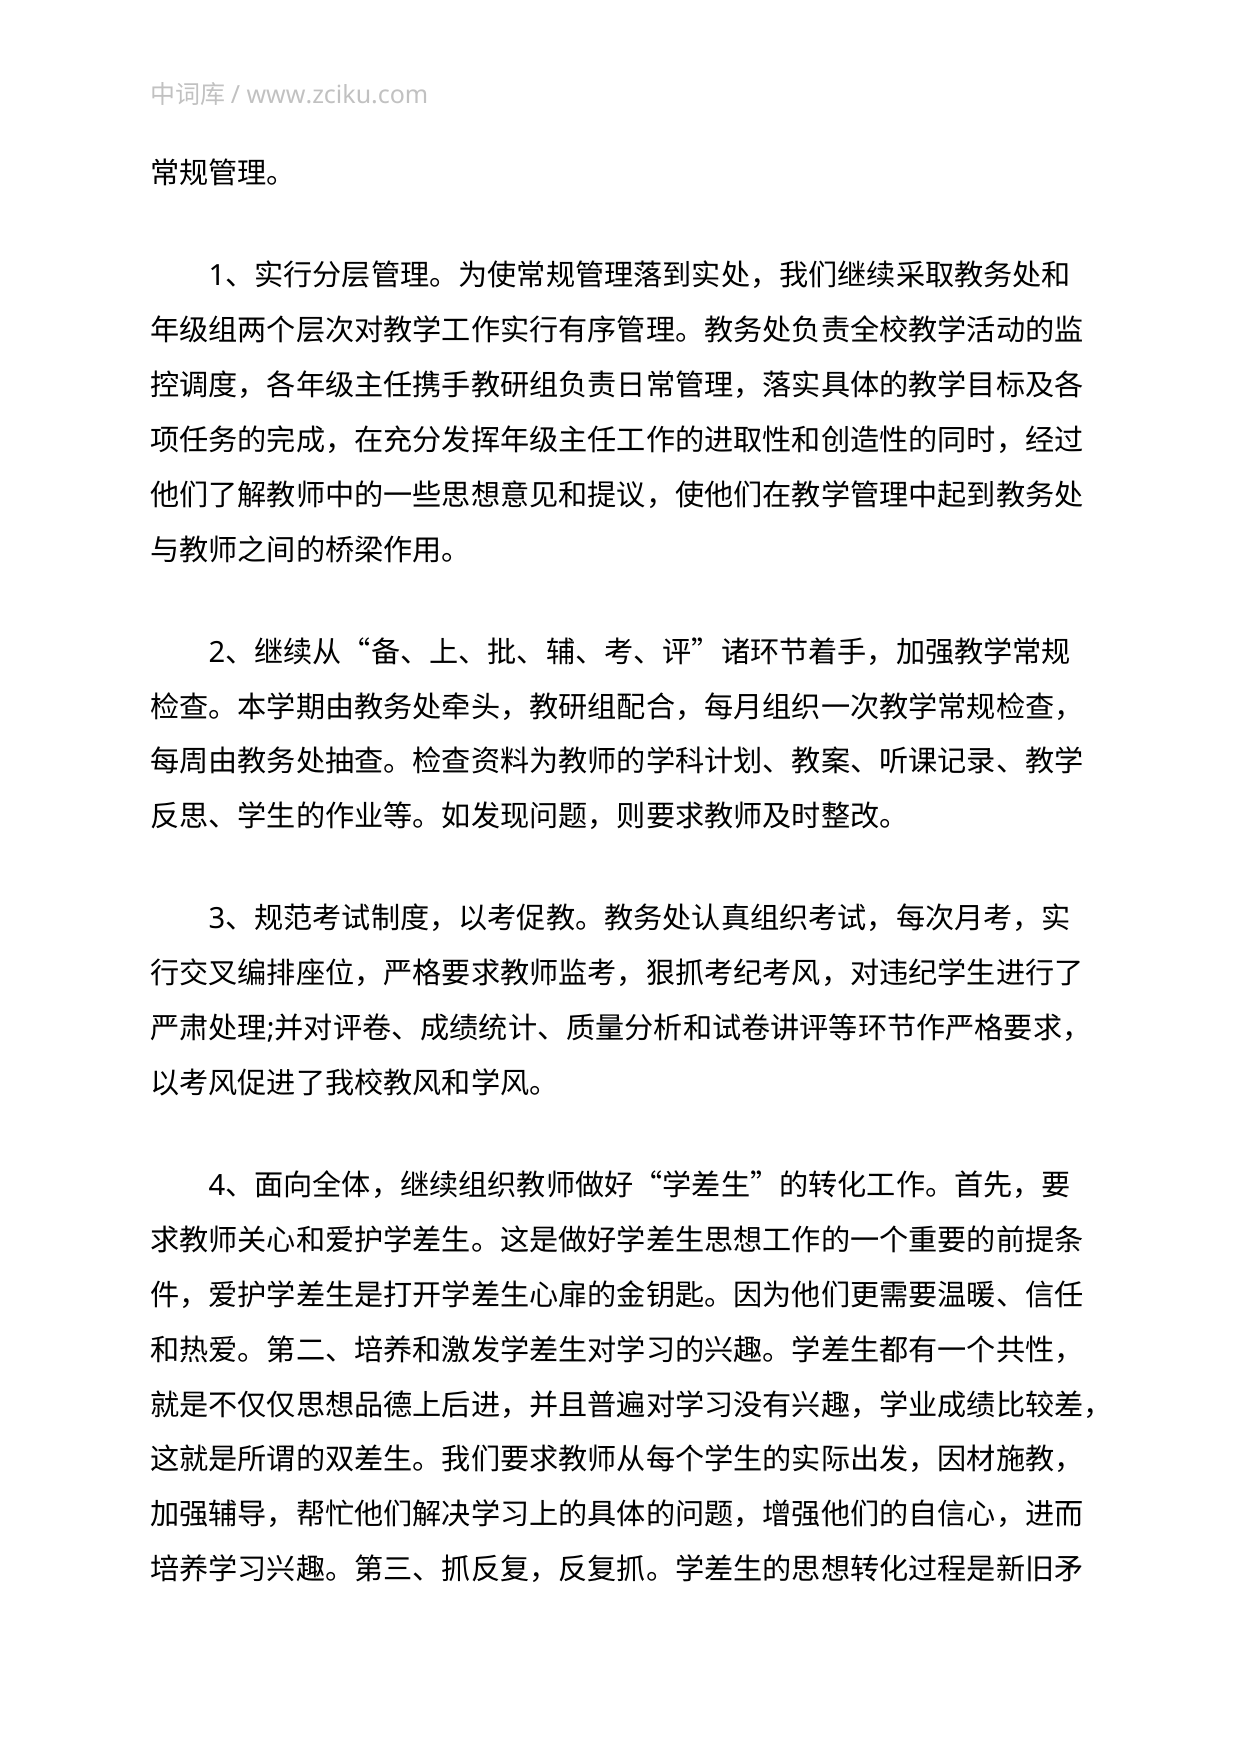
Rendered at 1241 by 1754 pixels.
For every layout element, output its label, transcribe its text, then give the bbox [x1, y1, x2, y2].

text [150, 1161, 1090, 1588]
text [150, 150, 1090, 192]
text 3、规范考试制度，以考促教。教务处认真组织考试，每次月考，实行交叉编排座位，严格要求教师监考，狠抓考纪考风，对违纪学生进行了严肃处理;并对评卷、成绩统计、质量分析和试卷讲评等环节作严格要求，以考风促进了我校教风和学风。 [150, 895, 1090, 1102]
text 1、实行分层管理。为使常规管理落到实处，我们继续采取教务处和年级组两个层次对教学工作实行有序管理。教务处负责全校教学活动的监控调度，各年级主任携手教研组负责日常管理，落实具体的教学目标及各项任务的完成，在充分发挥年级主任工作的进取性和创造性的同时，经过他们了解教师中的一些思想意见和提议，使他们在教学管理中起到教务处与教师之间的桥梁作用。 [150, 252, 1090, 569]
text 2、继续从“备、上、批、辅、考、评”诸环节着手，加强教学常规检查。本学期由教务处牵头，教研组配合，每月组织一次教学常规检查，每周由教务处抽查。检查资料为教师的学科计划、教案、听课记录、教学反思、学生的作业等。如发现问题，则要求教师及时整改。 [150, 628, 1090, 835]
